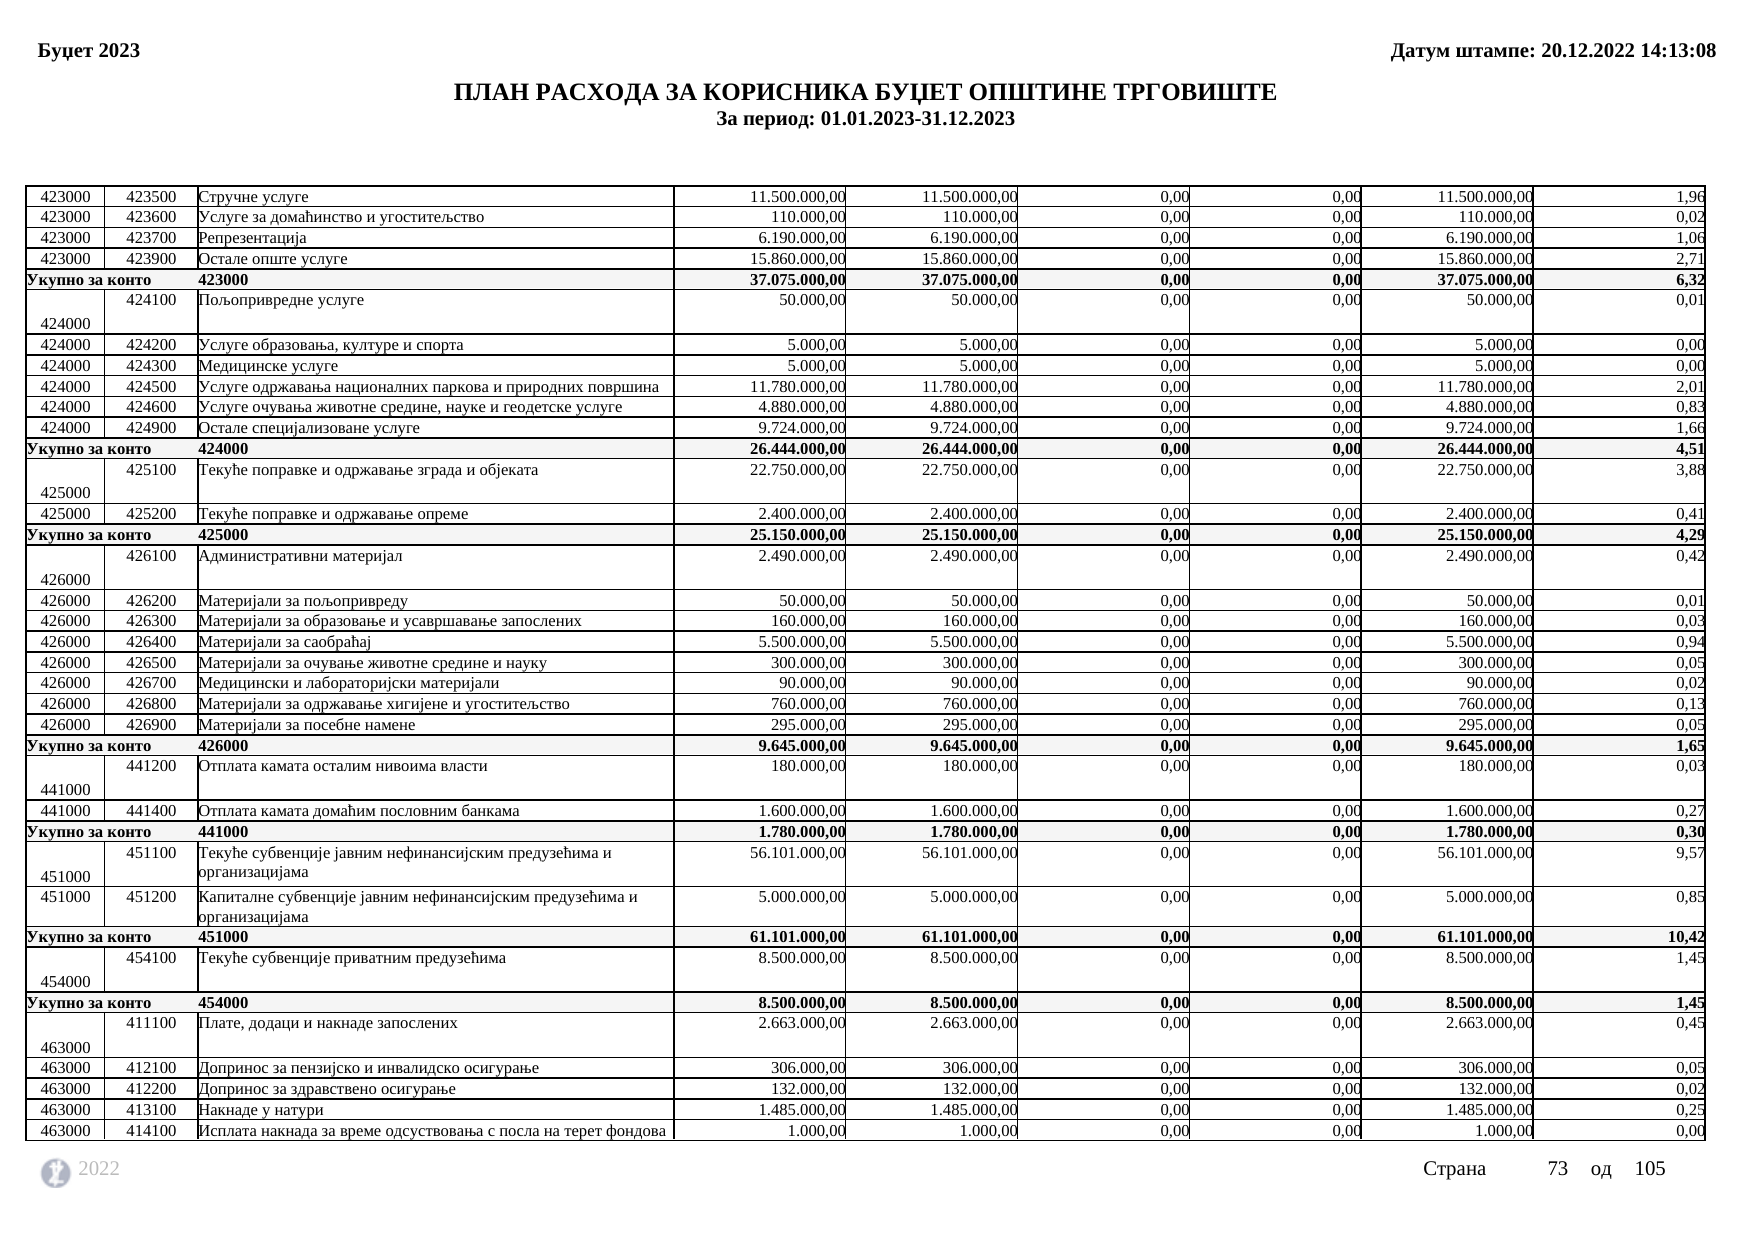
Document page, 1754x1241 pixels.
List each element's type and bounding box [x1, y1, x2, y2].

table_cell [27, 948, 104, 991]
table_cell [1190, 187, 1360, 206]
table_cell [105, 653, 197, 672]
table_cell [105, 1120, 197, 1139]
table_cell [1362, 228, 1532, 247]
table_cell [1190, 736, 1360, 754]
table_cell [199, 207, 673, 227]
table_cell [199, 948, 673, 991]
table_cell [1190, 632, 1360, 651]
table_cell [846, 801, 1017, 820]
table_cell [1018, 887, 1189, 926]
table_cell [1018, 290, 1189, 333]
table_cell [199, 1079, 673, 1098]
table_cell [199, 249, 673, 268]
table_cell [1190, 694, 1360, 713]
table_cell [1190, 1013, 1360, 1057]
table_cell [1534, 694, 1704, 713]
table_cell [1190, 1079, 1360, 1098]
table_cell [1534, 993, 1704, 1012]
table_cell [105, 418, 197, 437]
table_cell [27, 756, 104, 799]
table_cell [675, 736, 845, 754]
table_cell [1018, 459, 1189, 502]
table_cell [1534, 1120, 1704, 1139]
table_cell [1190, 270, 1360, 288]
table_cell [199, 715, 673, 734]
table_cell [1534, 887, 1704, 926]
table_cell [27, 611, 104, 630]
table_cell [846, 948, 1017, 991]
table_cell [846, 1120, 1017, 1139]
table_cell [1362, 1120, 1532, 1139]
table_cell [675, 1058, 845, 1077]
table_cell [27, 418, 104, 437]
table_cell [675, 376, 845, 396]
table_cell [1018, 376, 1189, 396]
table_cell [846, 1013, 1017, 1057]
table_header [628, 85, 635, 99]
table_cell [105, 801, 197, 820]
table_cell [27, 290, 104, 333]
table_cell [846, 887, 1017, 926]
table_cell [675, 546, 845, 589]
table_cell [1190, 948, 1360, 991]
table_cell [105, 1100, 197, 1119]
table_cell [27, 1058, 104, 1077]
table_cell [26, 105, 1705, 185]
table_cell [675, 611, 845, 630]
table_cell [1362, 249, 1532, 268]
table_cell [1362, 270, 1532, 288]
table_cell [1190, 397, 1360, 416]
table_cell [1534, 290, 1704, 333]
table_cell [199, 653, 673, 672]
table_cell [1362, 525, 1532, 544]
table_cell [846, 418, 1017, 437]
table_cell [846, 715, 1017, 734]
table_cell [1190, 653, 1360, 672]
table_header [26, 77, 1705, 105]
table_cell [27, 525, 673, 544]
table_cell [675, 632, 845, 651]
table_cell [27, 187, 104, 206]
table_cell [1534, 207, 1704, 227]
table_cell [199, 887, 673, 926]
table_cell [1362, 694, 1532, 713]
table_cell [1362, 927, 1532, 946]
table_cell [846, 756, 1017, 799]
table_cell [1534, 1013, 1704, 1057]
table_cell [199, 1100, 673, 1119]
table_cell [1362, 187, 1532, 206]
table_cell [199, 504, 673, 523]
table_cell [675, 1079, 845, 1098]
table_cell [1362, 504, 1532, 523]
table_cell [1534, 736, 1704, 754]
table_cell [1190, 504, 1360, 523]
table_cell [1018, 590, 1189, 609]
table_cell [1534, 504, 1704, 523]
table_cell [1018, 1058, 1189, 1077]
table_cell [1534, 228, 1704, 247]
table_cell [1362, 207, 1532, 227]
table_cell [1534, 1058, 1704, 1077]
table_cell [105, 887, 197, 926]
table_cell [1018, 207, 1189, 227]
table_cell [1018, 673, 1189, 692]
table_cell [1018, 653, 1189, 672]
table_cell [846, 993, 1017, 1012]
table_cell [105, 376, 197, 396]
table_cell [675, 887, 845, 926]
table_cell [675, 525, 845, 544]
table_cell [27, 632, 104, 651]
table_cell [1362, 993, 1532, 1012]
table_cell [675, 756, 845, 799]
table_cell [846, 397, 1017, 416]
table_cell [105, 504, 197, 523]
picture [37, 1155, 75, 1188]
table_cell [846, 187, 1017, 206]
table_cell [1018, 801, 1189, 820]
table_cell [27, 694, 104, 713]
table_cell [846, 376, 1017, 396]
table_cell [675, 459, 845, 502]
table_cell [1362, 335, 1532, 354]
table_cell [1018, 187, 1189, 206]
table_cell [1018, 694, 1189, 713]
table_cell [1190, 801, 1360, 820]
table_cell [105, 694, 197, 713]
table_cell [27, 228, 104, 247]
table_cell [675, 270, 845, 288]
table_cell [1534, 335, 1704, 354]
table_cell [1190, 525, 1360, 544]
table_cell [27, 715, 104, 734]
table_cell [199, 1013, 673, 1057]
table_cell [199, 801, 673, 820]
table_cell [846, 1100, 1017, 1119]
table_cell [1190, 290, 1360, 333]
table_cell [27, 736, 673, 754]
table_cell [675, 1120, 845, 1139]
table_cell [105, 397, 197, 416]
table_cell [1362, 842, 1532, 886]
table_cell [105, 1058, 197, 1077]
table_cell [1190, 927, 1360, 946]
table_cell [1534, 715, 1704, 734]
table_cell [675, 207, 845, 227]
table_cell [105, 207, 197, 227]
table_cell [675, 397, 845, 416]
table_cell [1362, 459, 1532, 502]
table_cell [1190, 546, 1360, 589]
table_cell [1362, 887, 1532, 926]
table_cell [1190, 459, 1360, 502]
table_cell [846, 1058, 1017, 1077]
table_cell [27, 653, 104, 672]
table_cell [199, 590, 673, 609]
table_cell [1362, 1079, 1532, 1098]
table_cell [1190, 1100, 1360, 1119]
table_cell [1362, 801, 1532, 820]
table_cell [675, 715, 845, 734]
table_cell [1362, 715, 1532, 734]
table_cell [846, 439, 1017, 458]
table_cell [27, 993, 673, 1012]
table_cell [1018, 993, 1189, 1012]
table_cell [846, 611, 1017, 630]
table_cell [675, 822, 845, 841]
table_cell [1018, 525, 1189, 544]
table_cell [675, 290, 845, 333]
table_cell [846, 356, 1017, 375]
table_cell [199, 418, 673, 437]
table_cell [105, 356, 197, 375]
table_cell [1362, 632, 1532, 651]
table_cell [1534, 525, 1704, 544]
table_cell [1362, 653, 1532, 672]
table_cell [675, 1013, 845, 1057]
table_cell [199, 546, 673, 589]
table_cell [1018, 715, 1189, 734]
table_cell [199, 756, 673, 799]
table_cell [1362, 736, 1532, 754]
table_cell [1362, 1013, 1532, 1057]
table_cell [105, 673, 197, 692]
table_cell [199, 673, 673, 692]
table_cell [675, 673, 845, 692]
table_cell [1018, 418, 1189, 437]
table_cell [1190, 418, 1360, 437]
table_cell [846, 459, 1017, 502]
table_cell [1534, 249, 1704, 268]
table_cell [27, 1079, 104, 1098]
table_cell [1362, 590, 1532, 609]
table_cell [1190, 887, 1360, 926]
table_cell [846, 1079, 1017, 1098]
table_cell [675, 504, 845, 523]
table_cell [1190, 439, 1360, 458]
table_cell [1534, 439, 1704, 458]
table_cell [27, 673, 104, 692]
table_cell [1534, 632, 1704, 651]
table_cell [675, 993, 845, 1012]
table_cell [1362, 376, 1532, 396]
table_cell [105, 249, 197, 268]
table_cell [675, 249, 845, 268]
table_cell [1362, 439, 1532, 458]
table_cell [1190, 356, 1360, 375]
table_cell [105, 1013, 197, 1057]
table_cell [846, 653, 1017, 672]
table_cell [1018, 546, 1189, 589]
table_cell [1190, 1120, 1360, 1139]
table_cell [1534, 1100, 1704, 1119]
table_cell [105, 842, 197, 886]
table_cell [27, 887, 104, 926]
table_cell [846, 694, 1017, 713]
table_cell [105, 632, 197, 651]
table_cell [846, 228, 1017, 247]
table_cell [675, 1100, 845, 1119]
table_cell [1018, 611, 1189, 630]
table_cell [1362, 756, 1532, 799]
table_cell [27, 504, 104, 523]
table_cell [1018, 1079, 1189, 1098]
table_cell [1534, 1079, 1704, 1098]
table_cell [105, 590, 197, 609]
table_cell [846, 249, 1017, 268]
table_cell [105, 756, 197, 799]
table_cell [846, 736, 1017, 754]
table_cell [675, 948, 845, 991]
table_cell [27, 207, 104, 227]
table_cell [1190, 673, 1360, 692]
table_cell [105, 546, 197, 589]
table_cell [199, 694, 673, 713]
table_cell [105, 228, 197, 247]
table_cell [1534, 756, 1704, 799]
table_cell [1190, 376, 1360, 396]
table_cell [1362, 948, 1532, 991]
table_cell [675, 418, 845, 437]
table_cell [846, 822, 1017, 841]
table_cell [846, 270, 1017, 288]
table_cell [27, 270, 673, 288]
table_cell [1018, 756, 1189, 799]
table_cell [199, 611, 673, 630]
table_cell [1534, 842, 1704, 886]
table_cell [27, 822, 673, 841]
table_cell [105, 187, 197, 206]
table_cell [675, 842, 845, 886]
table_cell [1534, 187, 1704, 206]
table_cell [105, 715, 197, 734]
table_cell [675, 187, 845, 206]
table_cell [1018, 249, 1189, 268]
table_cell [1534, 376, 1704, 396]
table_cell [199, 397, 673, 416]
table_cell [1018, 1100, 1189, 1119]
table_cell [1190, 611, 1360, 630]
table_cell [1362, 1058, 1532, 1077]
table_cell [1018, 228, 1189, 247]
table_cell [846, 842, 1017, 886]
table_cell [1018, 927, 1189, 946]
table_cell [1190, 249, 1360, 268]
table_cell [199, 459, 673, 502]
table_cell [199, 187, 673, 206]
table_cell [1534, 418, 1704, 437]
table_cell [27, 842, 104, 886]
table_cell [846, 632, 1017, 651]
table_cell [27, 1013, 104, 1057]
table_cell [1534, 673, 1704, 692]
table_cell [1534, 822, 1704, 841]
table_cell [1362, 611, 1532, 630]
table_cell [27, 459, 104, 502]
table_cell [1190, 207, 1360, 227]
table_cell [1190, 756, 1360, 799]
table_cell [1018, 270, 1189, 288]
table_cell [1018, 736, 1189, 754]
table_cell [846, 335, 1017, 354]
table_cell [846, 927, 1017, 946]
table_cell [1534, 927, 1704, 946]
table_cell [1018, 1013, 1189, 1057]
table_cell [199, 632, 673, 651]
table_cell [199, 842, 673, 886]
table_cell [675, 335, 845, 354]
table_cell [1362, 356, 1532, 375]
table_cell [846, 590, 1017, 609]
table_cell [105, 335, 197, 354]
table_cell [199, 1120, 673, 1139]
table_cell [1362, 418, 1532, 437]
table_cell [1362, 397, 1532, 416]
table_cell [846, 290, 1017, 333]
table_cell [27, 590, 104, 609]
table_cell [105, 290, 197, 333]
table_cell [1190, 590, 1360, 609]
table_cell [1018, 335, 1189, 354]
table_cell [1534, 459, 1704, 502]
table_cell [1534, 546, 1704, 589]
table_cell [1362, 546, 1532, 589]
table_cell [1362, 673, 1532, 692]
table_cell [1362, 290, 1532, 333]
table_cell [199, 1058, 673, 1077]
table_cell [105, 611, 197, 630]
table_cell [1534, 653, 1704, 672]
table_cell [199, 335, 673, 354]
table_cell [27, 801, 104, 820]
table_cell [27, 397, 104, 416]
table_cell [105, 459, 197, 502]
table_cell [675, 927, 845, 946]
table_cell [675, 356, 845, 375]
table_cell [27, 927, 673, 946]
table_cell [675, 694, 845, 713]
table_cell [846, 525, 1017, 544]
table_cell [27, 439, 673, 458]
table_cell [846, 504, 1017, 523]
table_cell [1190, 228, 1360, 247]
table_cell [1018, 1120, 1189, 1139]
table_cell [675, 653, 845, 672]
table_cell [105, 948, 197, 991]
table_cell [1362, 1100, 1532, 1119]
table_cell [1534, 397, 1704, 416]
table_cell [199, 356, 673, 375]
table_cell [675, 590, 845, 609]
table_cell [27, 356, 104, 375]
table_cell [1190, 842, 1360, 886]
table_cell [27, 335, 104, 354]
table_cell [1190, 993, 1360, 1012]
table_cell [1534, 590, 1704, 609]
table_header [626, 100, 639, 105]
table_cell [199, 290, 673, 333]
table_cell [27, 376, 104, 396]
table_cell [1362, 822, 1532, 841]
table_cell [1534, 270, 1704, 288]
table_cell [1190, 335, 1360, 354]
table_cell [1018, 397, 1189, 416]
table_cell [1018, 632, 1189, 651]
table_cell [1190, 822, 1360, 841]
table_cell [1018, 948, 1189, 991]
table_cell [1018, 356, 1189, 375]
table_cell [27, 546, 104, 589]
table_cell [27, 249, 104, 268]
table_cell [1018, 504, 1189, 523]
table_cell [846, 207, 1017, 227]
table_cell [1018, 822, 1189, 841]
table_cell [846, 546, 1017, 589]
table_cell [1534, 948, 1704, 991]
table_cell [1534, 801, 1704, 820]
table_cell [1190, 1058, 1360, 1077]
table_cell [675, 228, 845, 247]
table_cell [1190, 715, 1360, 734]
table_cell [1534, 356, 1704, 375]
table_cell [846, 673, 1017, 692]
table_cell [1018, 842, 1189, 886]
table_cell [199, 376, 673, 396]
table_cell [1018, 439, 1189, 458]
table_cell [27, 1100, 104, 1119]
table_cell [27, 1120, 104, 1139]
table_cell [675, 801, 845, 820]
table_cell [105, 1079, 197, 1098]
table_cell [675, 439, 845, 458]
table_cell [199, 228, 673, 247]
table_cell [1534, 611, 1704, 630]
